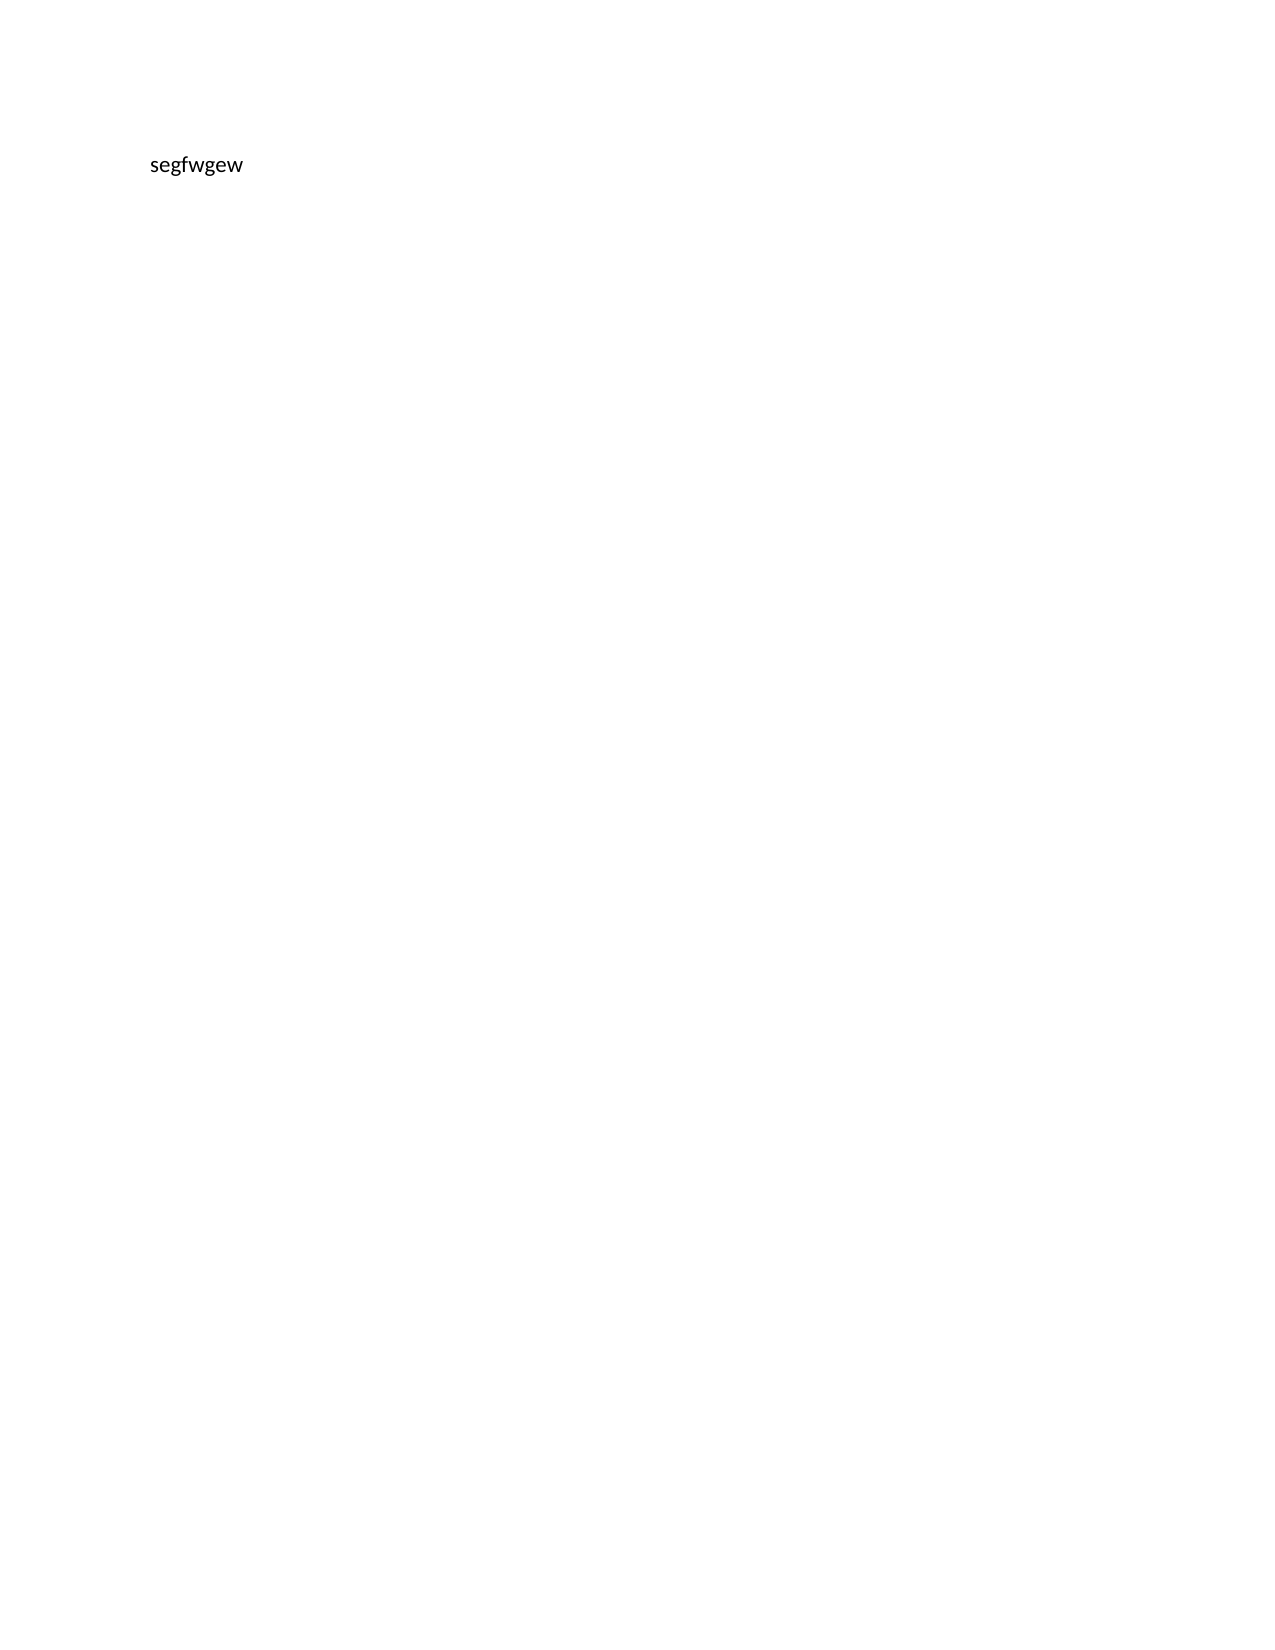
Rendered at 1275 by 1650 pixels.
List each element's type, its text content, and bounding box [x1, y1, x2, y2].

text segfwgew [150, 150, 1125, 178]
